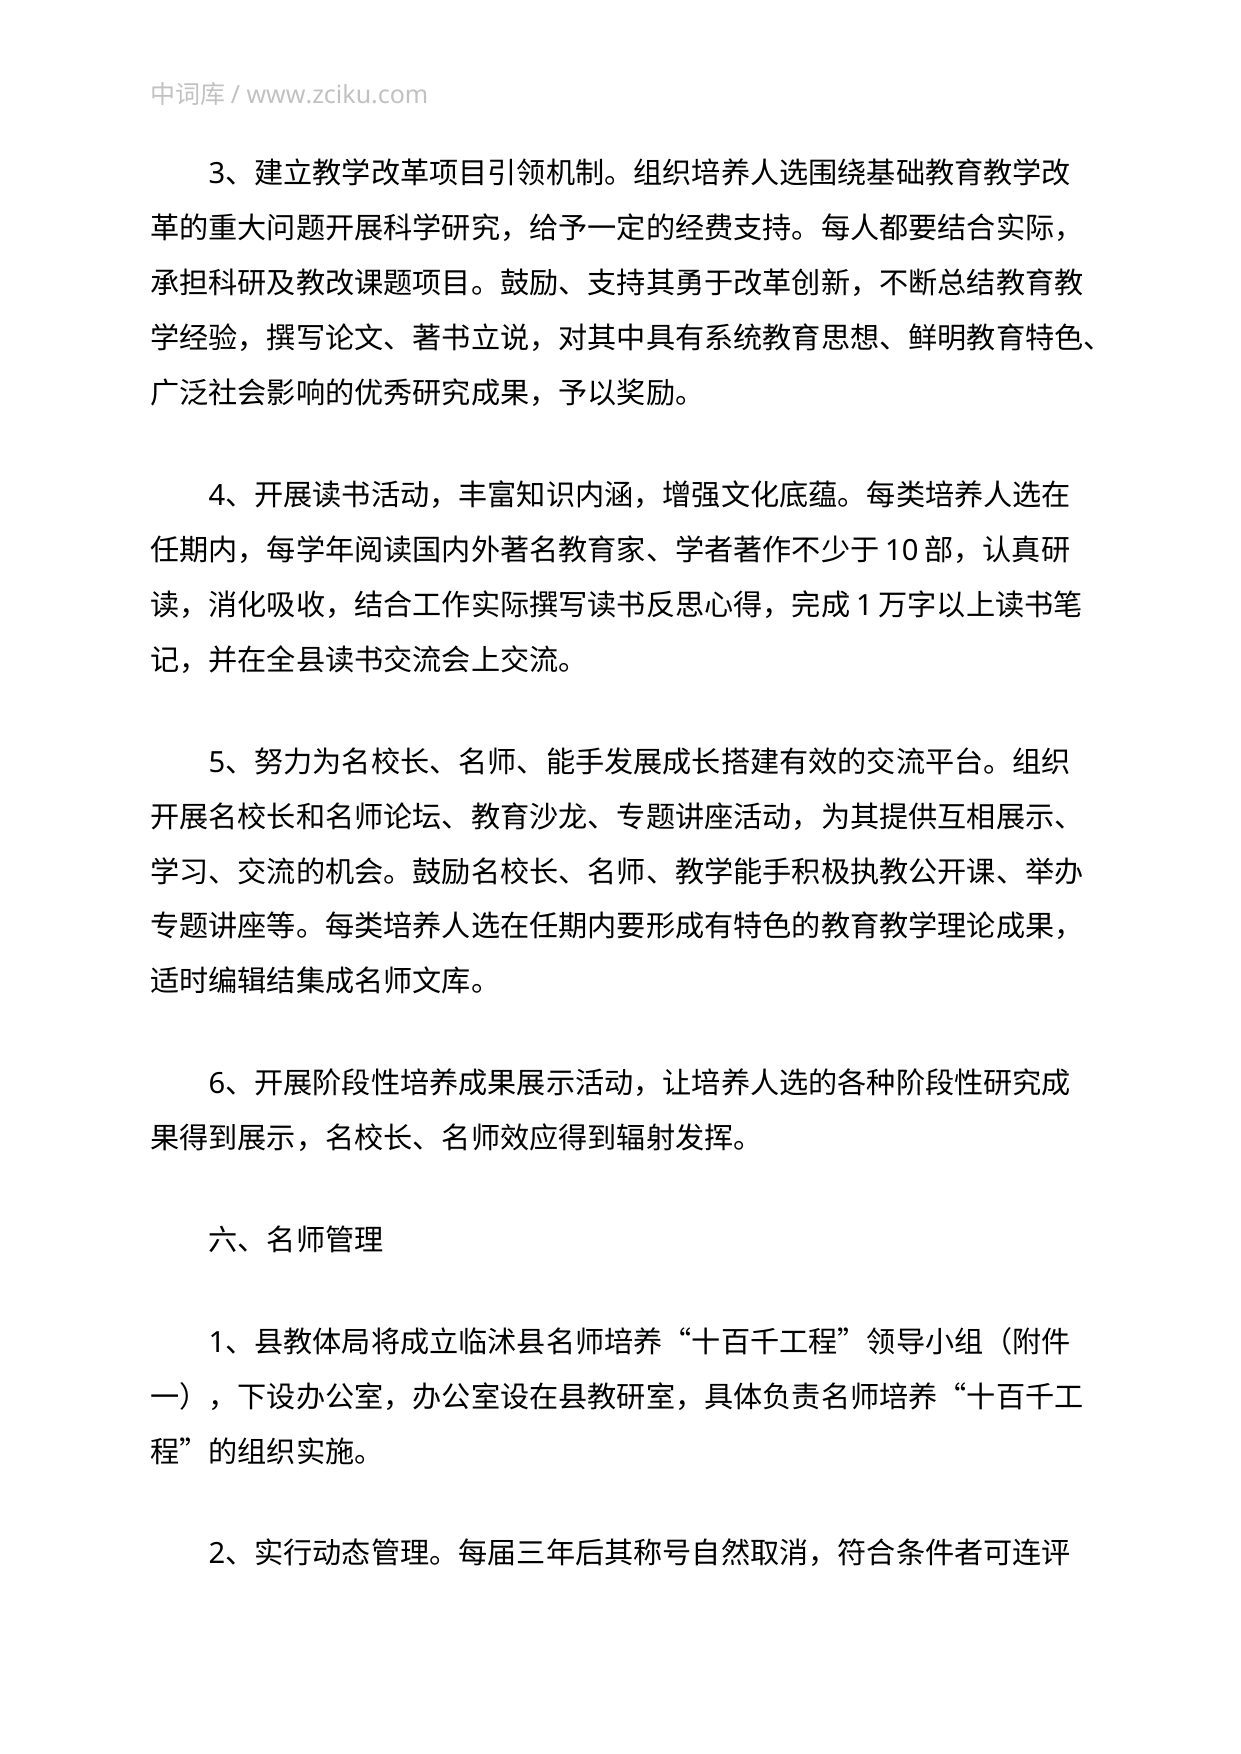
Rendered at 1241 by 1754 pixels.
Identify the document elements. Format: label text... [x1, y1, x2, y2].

text 4、开展读书活动，丰富知识内涵，增强文化底蕴。每类培养人选在任期内，每学年阅读国内外著名教育家、学者著作不少于10部，认真研读，消化吸收，结合工作实际撰写读书反思心得，完成1万字以上读书笔记，并在全县读书交流会上交流。 [150, 471, 1090, 679]
text 3、建立教学改革项目引领机制。组织培养人选围绕基础教育教学改革的重大问题开展科学研究，给予一定的经费支持。每人都要结合实际，承担科研及教改课题项目。鼓励、支持其勇于改革创新，不断总结教育教学经验，撰写论文、著书立说，对其中具有系统教育思想、鲜明教育特色、广泛社会影响的优秀研究成果，予以奖励。 [150, 150, 1090, 412]
text 5、努力为名校长、名师、能手发展成长搭建有效的交流平台。组织开展名校长和名师论坛、教育沙龙、专题讲座活动，为其提供互相展示、学习、交流的机会。鼓励名校长、名师、教学能手积极执教公开课、举办专题讲座等。每类培养人选在任期内要形成有特色的教育教学理论成果，适时编辑结集成名师文库。 [150, 738, 1090, 1000]
text 六、名师管理 [150, 1216, 1090, 1259]
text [150, 1530, 1090, 1572]
text 1、县教体局将成立临沭县名师培养“十百千工程”领导小组（附件一），下设办公室，办公室设在县教研室，具体负责名师培养“十百千工程”的组织实施。 [150, 1318, 1090, 1470]
text 6、开展阶段性培养成果展示活动，让培养人选的各种阶段性研究成果得到展示，名校长、名师效应得到辐射发挥。 [150, 1060, 1090, 1157]
